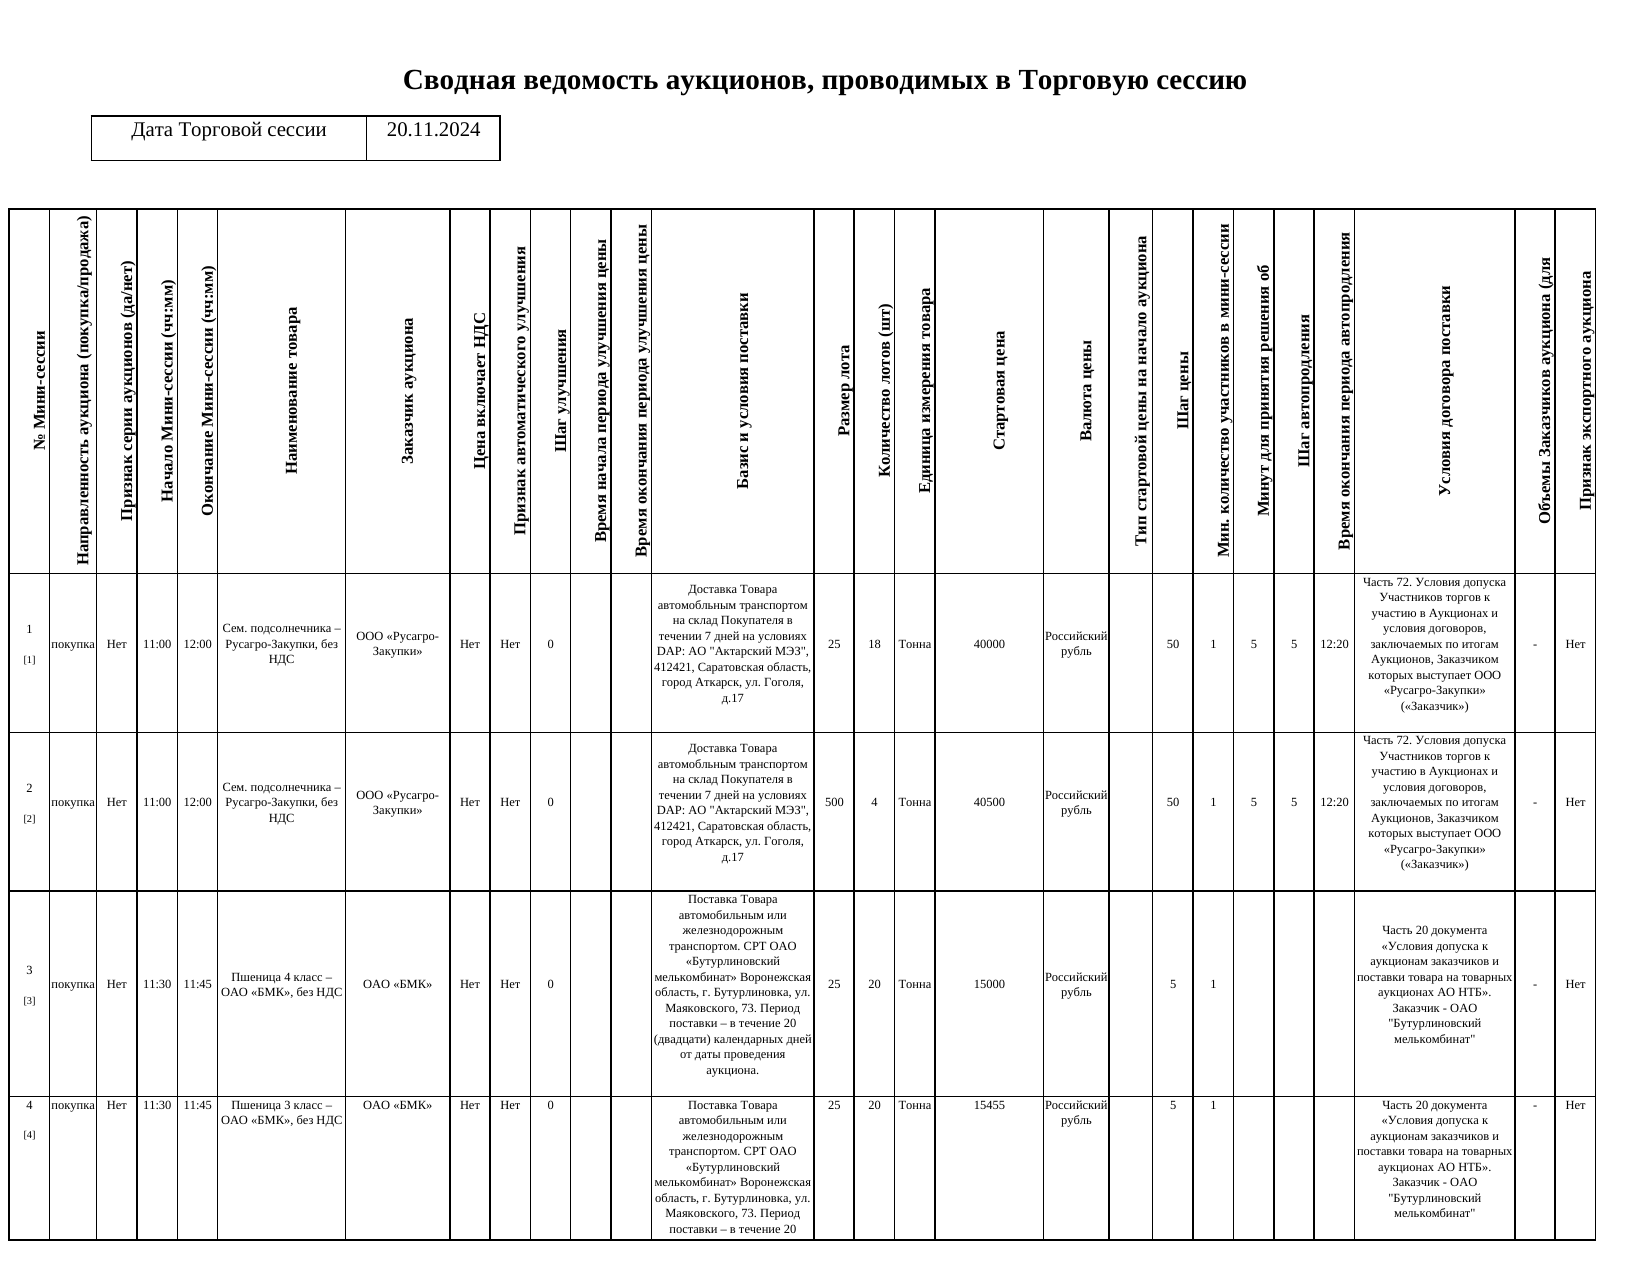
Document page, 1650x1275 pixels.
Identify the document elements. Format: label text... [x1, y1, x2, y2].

table_header Условия договора поставки [1355, 210, 1514, 573]
table_cell Нет [97, 892, 136, 1096]
table_cell 25 [815, 574, 853, 732]
table_cell 5 [1275, 574, 1313, 732]
table_header Цена включает НДС [451, 210, 489, 573]
table_cell 0 [531, 1097, 570, 1239]
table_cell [218, 1097, 345, 1239]
table_cell покупка [50, 733, 96, 890]
table_header Шаг улучшения [531, 210, 570, 573]
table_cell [1355, 1097, 1514, 1239]
table_cell покупка [50, 1097, 96, 1239]
table_cell 5 [1275, 733, 1313, 890]
table_cell [571, 574, 610, 732]
table_cell 40000 [936, 574, 1043, 732]
table_cell 4 [4] [10, 1097, 49, 1239]
table_cell 3 [3] [10, 892, 49, 1096]
table_cell [1234, 892, 1273, 1096]
table_cell 40500 [936, 733, 1043, 890]
table_cell 4 [855, 733, 894, 890]
table_cell [1234, 1097, 1273, 1239]
table_cell Нет [491, 733, 530, 890]
table_cell ООО «Русагро-Закупки» [346, 733, 449, 890]
table_cell [571, 892, 610, 1096]
table_cell [571, 1097, 610, 1239]
table_cell 1 [1194, 892, 1233, 1096]
table_cell Нет [1556, 1097, 1595, 1239]
table_header Мин. количество участников в мини-сессии [1194, 210, 1233, 573]
table_cell 1 [1] [10, 574, 49, 732]
table_header Окончание Мини-сессии (чч:мм) [178, 210, 217, 573]
table_cell 25 [815, 892, 853, 1096]
table_header Дата Торговой сессии [92, 117, 366, 160]
table_cell покупка [50, 574, 96, 732]
table_cell Нет [1556, 574, 1595, 732]
table_cell 5 [1153, 1097, 1192, 1239]
table_header Валюта цены [1044, 210, 1108, 573]
table_cell Тонна [895, 574, 934, 732]
table_cell 20 [855, 1097, 894, 1239]
table_cell Сем. подсолнечника –Русагро-Закупки, без НДС [218, 733, 345, 890]
table_cell 12:00 [178, 574, 217, 732]
table_header Объемы Заказчиков аукциона (для Совместного Аукциона) [1516, 210, 1554, 573]
table_cell ОАО «БМК» [346, 1097, 449, 1239]
table_cell - [1516, 1097, 1554, 1239]
table_header Стартовая цена [936, 210, 1043, 573]
table_cell Нет [97, 733, 136, 890]
table_cell [1315, 1097, 1354, 1239]
table_cell [1315, 892, 1354, 1096]
table_cell Российский рубль [1044, 574, 1108, 732]
table_header Размер лота [815, 210, 853, 573]
table_cell Нет [491, 1097, 530, 1239]
table_cell 11:45 [178, 892, 217, 1096]
table_cell 11:45 [178, 1097, 217, 1239]
table_header Заказчик аукциона [346, 210, 449, 573]
table_cell - [1516, 733, 1554, 890]
table_cell - [1516, 574, 1554, 732]
table_header № Мини-сессии [10, 210, 49, 573]
table_cell 1 [1194, 574, 1233, 732]
table_header Время окончания периода улучшения цены (чч:мм) [612, 210, 651, 573]
table_cell [1110, 574, 1152, 732]
table_cell [612, 574, 651, 732]
table_header Наименование товара [218, 210, 345, 573]
table_cell Нет [97, 1097, 136, 1239]
table_cell 12:00 [178, 733, 217, 890]
table_cell 50 [1153, 733, 1192, 890]
table_cell Тонна [895, 892, 934, 1096]
table_cell 15455 [936, 1097, 1043, 1239]
table_header Признак экспортного аукциона [1556, 210, 1595, 573]
table_cell Пшеница 4 класс – ОАО «БМК», без НДС [218, 892, 345, 1096]
table_header Направленность аукциона (покупка/продажа) [50, 210, 96, 573]
table_cell Нет [491, 892, 530, 1096]
table_cell [1110, 1097, 1152, 1239]
table_cell [612, 1097, 651, 1239]
table_cell Нет [451, 574, 489, 732]
table_cell Российский рубль [1044, 892, 1108, 1096]
table_cell 0 [531, 574, 570, 732]
table_cell 0 [531, 892, 570, 1096]
table_header 20.11.2024 [367, 117, 499, 160]
table_cell 2 [2] [10, 733, 49, 890]
table_cell 1 [1194, 733, 1233, 890]
table_cell [1110, 892, 1152, 1096]
table_cell Нет [451, 1097, 489, 1239]
table_cell 18 [855, 574, 894, 732]
table_header Признак автоматического улучшения стартовой цены (да/нет) [491, 210, 530, 573]
table_header Минут для принятия решения об автопродлении аукциона [1234, 210, 1273, 573]
table_cell 15000 [936, 892, 1043, 1096]
table_cell ОАО «БМК» [346, 892, 449, 1096]
table_cell Доставка Товара автомобльным транспортом на склад Покупателя в течении 7 дней на условиях DAP: АО "Актарский МЭЗ", 412421, Саратовская область, город Аткарск, ул. Гоголя, д.17 [652, 733, 813, 890]
table_cell - [1516, 892, 1554, 1096]
table_header Тип стартовой цены на начало аукциона [1110, 210, 1152, 573]
table_cell Тонна [895, 1097, 934, 1239]
table_cell Сем. подсолнечника –Русагро-Закупки, без НДС [218, 574, 345, 732]
table_cell 11:00 [138, 574, 177, 732]
table_cell ООО «Русагро-Закупки» [346, 574, 449, 732]
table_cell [652, 1097, 813, 1239]
table_cell [571, 733, 610, 890]
table_cell [1275, 1097, 1313, 1239]
table_cell Нет [451, 892, 489, 1096]
table_cell Нет [1556, 733, 1595, 890]
text Сводная ведомость аукционов, проводимых в Торговую сессию [7, 62, 1643, 96]
table_header Единица измерения товара [895, 210, 934, 573]
table_cell Российский рубль [1044, 733, 1108, 890]
table_cell Тонна [895, 733, 934, 890]
table_header Шаг автопродления [1275, 210, 1313, 573]
table_cell 12:20 [1315, 733, 1354, 890]
table_cell 5 [1234, 574, 1273, 732]
table_cell [1275, 892, 1313, 1096]
table_header Начало Мини-сессии (чч:мм) [138, 210, 177, 573]
table_header Признак серии аукционов (да/нет) [97, 210, 136, 573]
table_cell 11:30 [138, 1097, 177, 1239]
table_cell Доставка Товара автомобльным транспортом на склад Покупателя в течении 7 дней на условиях DAP: АО "Актарский МЭЗ", 412421, Саратовская область, город Аткарск, ул. Гоголя, д.17 [652, 574, 813, 732]
table_cell [612, 892, 651, 1096]
table_cell Российский рубль [1044, 1097, 1108, 1239]
table_cell 11:30 [138, 892, 177, 1096]
table_cell Часть 72. Условия допуска Участников торгов к участию в Аукционах и условия договоров, заключаемых по итогам Аукционов, Заказчиком которых выступает ООО «Русагро-Закупки» («Заказчик») [1355, 574, 1514, 732]
table_cell 5 [1153, 892, 1192, 1096]
table_cell 1 [1194, 1097, 1233, 1239]
table_cell Нет [1556, 892, 1595, 1096]
table_cell Часть 72. Условия допуска Участников торгов к участию в Аукционах и условия договоров, заключаемых по итогам Аукционов, Заказчиком которых выступает ООО «Русагро-Закупки» («Заказчик») [1355, 733, 1514, 890]
table_cell Нет [451, 733, 489, 890]
table_cell покупка [50, 892, 96, 1096]
table_cell 25 [815, 1097, 853, 1239]
table_header Базис и условия поставки [652, 210, 813, 573]
table_cell 20 [855, 892, 894, 1096]
table_cell 11:00 [138, 733, 177, 890]
table_cell [612, 733, 651, 890]
table_cell Нет [491, 574, 530, 732]
table_header Время начала периода улучшения цены (чч:мм) [571, 210, 610, 573]
table_cell 50 [1153, 574, 1192, 732]
table_header Шаг цены [1153, 210, 1192, 573]
table_header Количество лотов (шт) [855, 210, 894, 573]
table_cell Нет [97, 574, 136, 732]
table_cell 12:20 [1315, 574, 1354, 732]
table_cell 5 [1234, 733, 1273, 890]
table_cell 0 [531, 733, 570, 890]
table_header Время окончания периода автопродления Мини-сессии [1315, 210, 1354, 573]
table_cell 500 [815, 733, 853, 890]
table_cell [1110, 733, 1152, 890]
